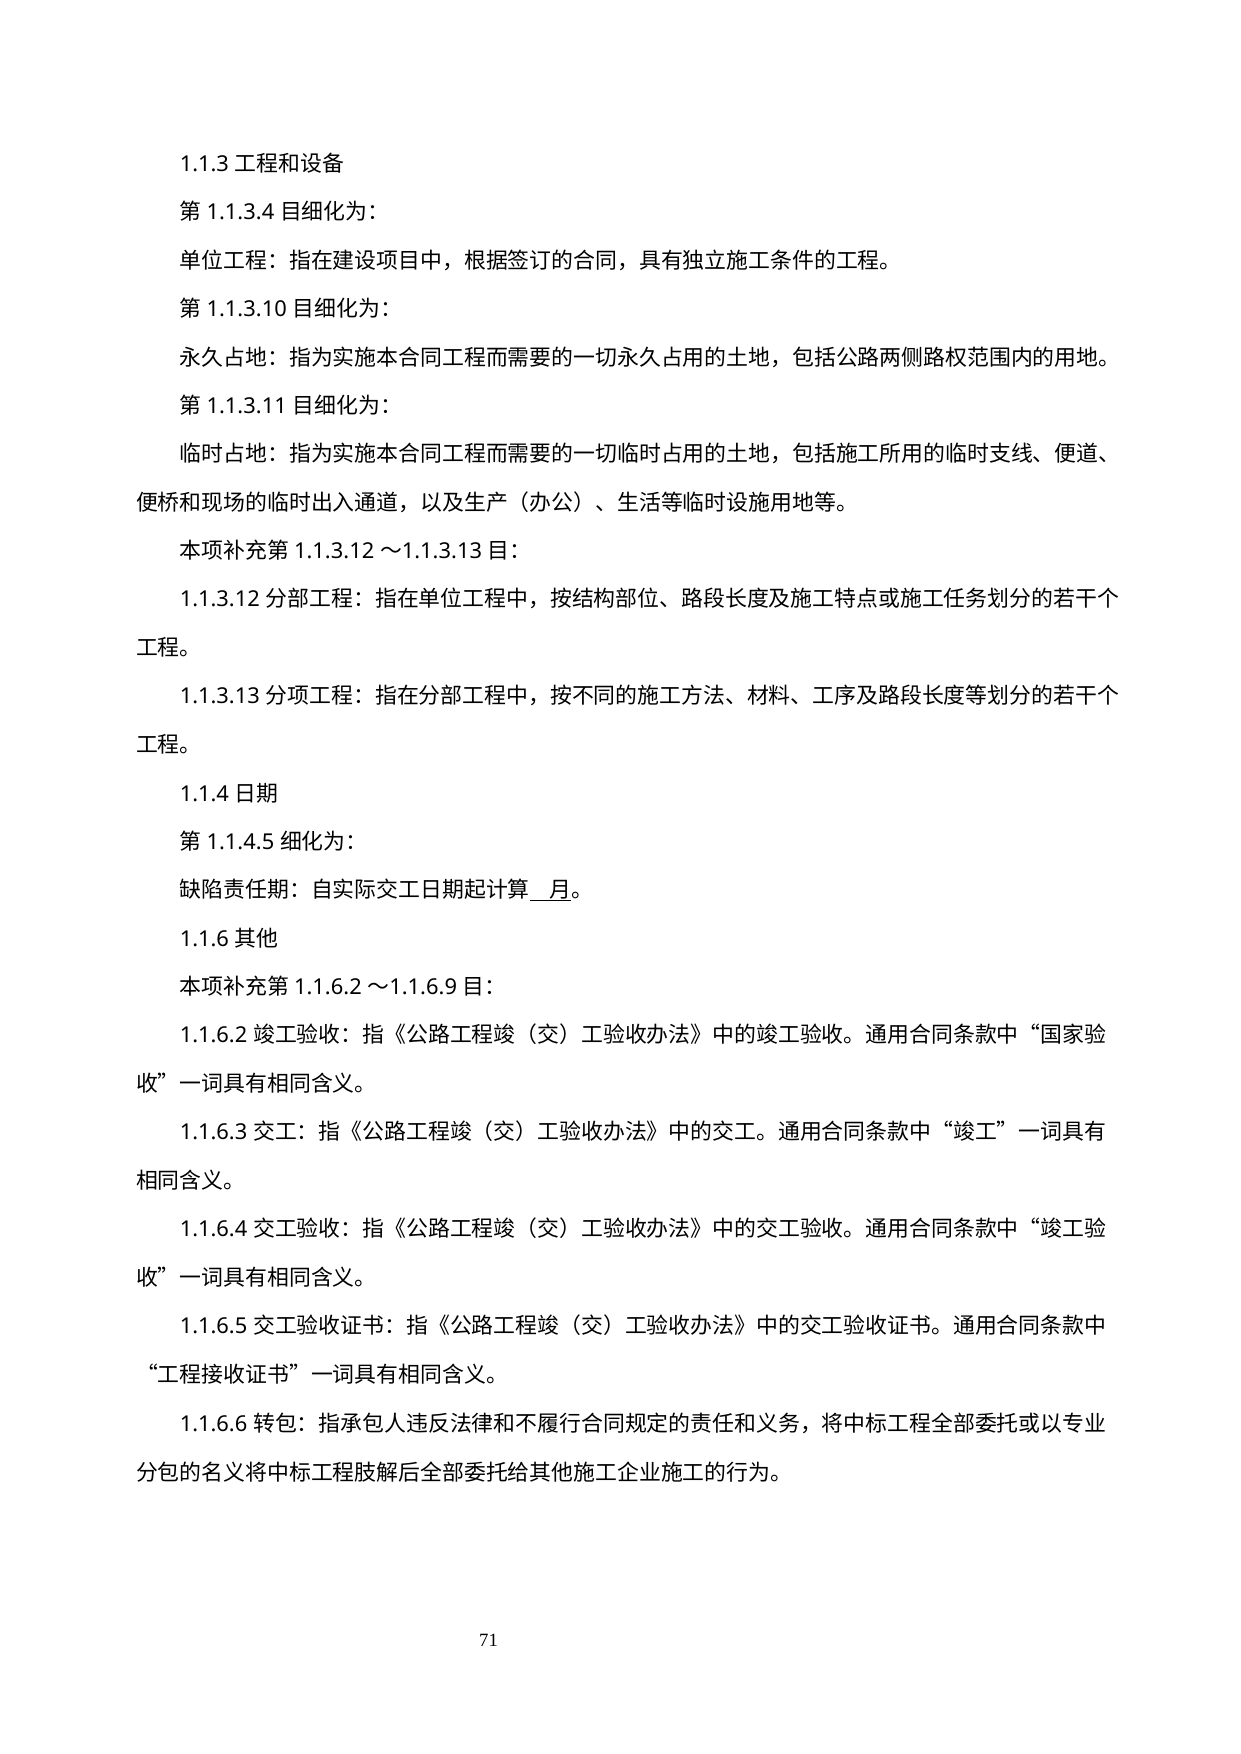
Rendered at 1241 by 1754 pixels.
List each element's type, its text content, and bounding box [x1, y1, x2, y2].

text 1.1.3 工程和设备 [136, 146, 1122, 178]
text 单位工程：指在建设项目中，根据签订的合同，具有独立施工条件的工程。 [136, 242, 1122, 275]
text 本项补充第 1.1.6.2 ～1.1.6.9 目： [136, 969, 1122, 1001]
text 本项补充第 1.1.3.12 ～1.1.3.13 目： [136, 533, 1122, 565]
text 1.1.3.12 分部工程：指在单位工程中，按结构部位、路段长度及施工特点或施工任务划分的若干个工程。 [136, 581, 1122, 662]
text 缺陷责任期：自实际交工日期起计算 月。 [136, 872, 1122, 904]
text 1.1.3.13 分项工程：指在分部工程中，按不同的施工方法、材料、工序及路段长度等划分的若干个工程。 [136, 678, 1122, 759]
text 临时占地：指为实施本合同工程而需要的一切临时占用的土地，包括施工所用的临时支线、便道、便桥和现场的临时出入通道，以及生产（办公）、生活等临时设施用地等。 [136, 436, 1122, 517]
text 1.1.6.2 竣工验收：指《公路工程竣（交）工验收办法》中的竣工验收。通用合同条款中“国家验收”一词具有相同含义。 [136, 1017, 1122, 1098]
text 1.1.6.6 转包：指承包人违反法律和不履行合同规定的责任和义务，将中标工程全部委托或以专业分包的名义将中标工程肢解后全部委托给其他施工企业施工的行为。 [136, 1405, 1122, 1487]
text 第 1.1.3.11 目细化为： [136, 387, 1122, 420]
text 永久占地：指为实施本合同工程而需要的一切永久占用的土地，包括公路两侧路权范围内的用地。 [136, 339, 1122, 372]
text 1.1.6.5 交工验收证书：指《公路工程竣（交）工验收办法》中的交工验收证书。通用合同条款中“工程接收证书”一词具有相同含义。 [136, 1308, 1122, 1389]
text 1.1.4 日期 [136, 775, 1122, 808]
text 1.1.6 其他 [136, 920, 1122, 953]
text 第 1.1.3.10 目细化为： [136, 291, 1122, 323]
text 1.1.6.3 交工：指《公路工程竣（交）工验收办法》中的交工。通用合同条款中“竣工”一词具有相同含义。 [136, 1114, 1122, 1195]
text 第 1.1.3.4 目细化为： [136, 194, 1122, 227]
text 第 1.1.4.5 细化为： [136, 824, 1122, 856]
text 1.1.6.4 交工验收：指《公路工程竣（交）工验收办法》中的交工验收。通用合同条款中“竣工验收”一词具有相同含义。 [136, 1211, 1122, 1292]
